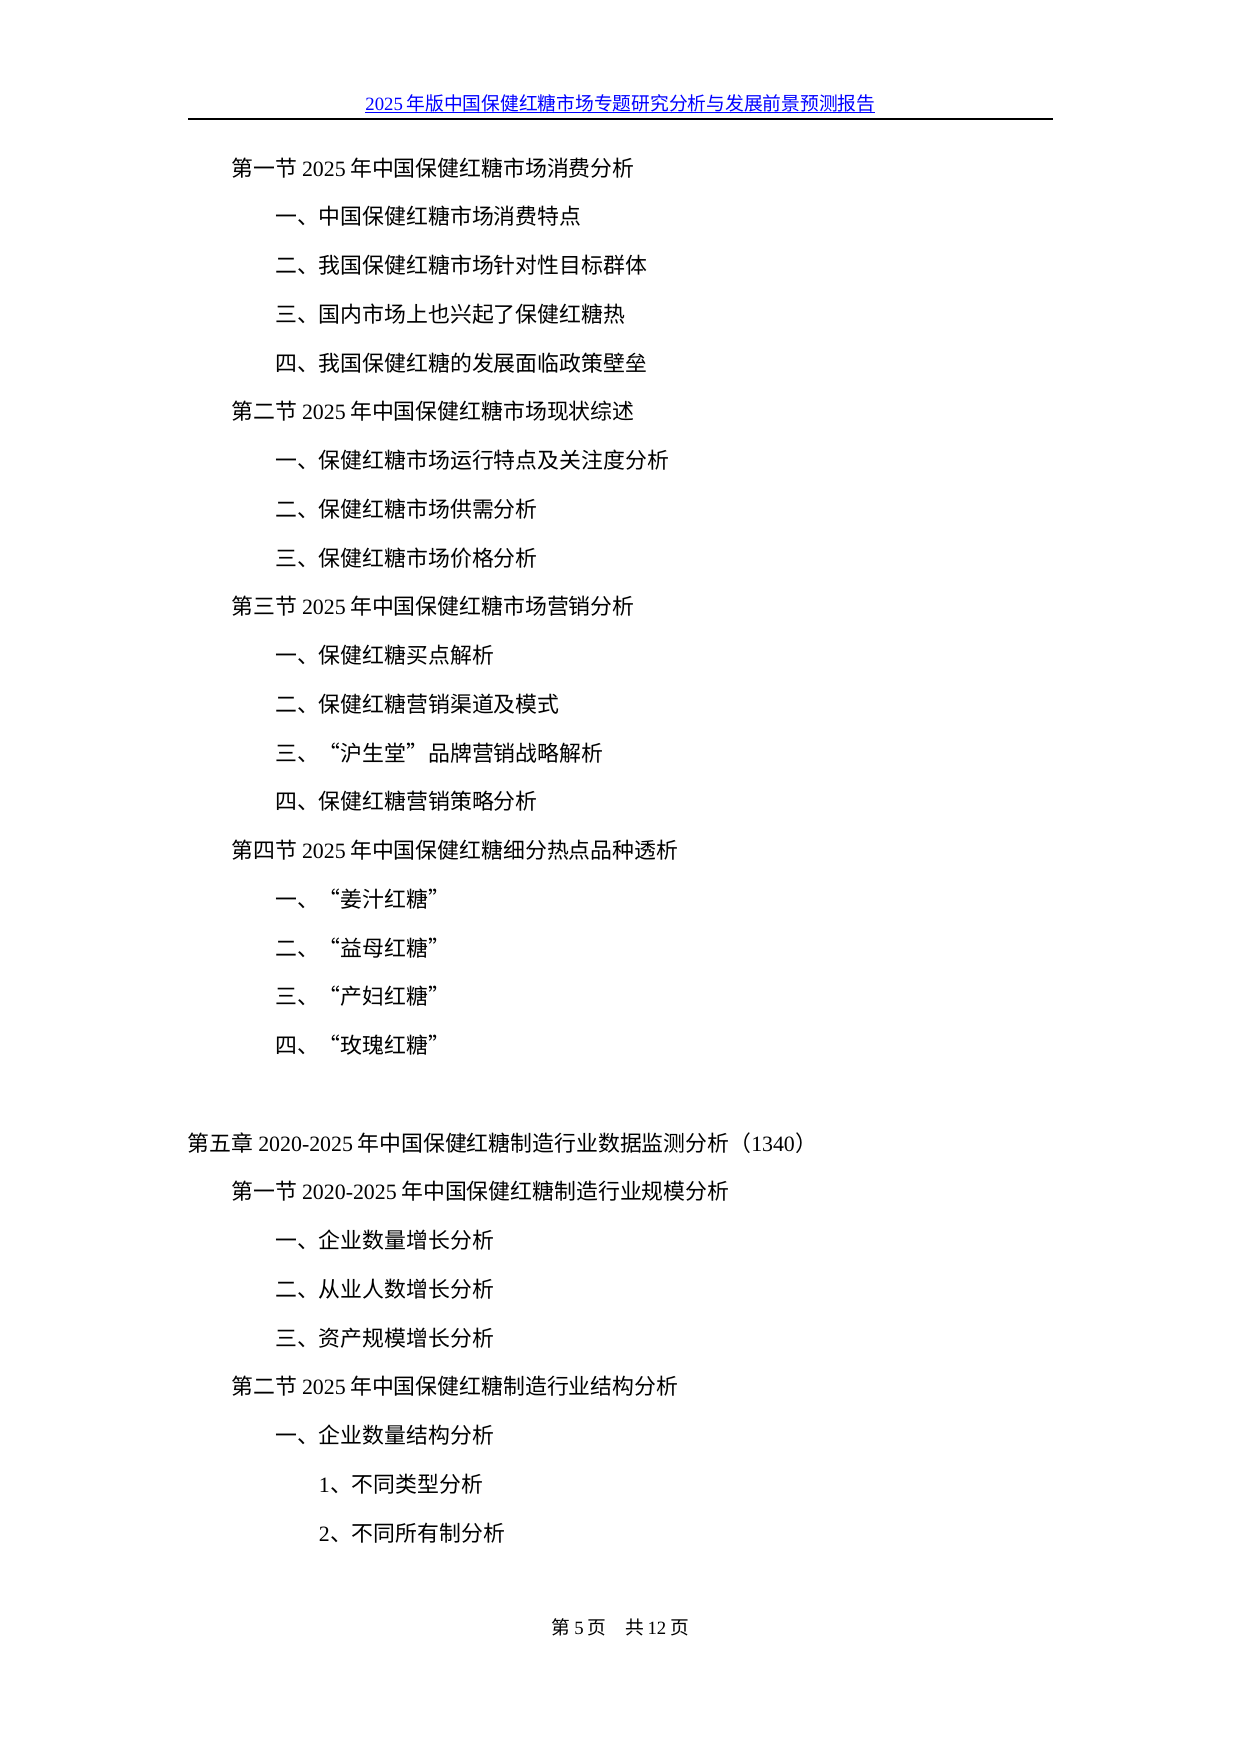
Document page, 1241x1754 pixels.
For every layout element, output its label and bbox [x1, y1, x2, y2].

text [187, 150, 1053, 1548]
